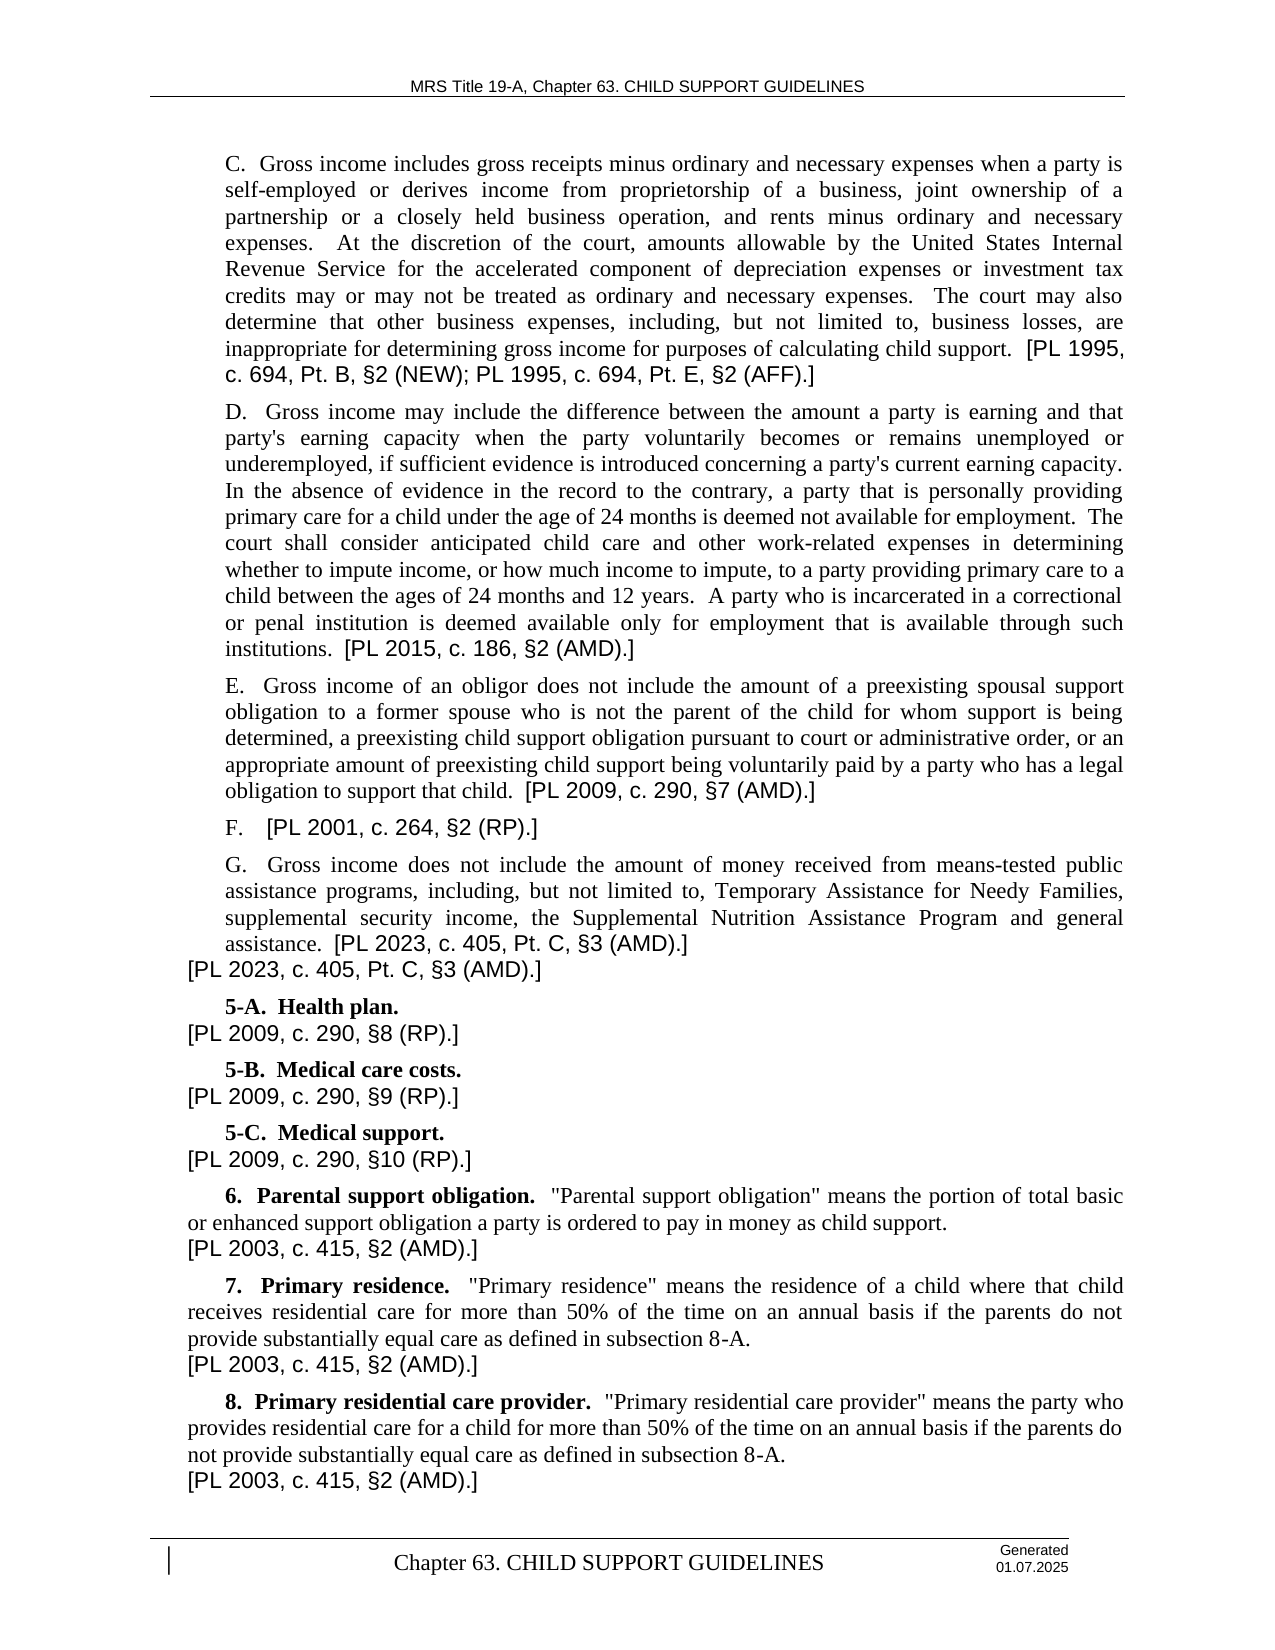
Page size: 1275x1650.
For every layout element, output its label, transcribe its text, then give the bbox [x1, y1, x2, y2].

text D. Gross income may include the difference between the amount a party is earning and that party's earning capacity when the party voluntarily becomes or remains unemployed or underemployed, if sufficient evidence is introduced concerning a party's current earning capacity. In the absence of evidence in the record to the contrary, a party that is personally providing primary care for a child under the age of 24 months is deemed not available for employment. The court shall consider anticipated child care and other work-related expenses in determining whether to impute income, or how much income to impute, to a party providing primary care to a child between the ages of 24 months and 12 years. A party who is incarcerated in a correctional or penal institution is deemed available only for employment that is available through such institutions. [PL 2015, c. 186, §2 (AMD).] [225, 398, 1125, 661]
text 5-B. Medical care costs. [187, 1056, 1125, 1083]
text G. Gross income does not include the amount of money received from means-tested public assistance programs, including, but not limited to, Temporary Assistance for Needy Families, supplemental security income, the Supplemental Nutrition Assistance Program and general assistance. [PL 2023, c. 405, Pt. C, §3 (AMD).] [225, 851, 1125, 956]
text [PL 2023, c. 405, Pt. C, §3 (AMD).] [187, 956, 1125, 983]
text [PL 2009, c. 290, §9 (RP).] [187, 1083, 1125, 1109]
text [PL 2003, c. 415, §2 (AMD).] [187, 1235, 1125, 1262]
text F. [PL 2001, c. 264, §2 (RP).] [225, 814, 1125, 841]
text [PL 2003, c. 415, §2 (AMD).] [187, 1351, 1125, 1377]
text 7. Primary residence. "Primary residence" means the residence of a child where that child receives residential care for more than 50% of the time on an annual basis if the parents do not provide substantially equal care as defined in subsection 8‑A. [187, 1272, 1125, 1351]
text 5-A. Health plan. [187, 993, 1125, 1019]
text 8. Primary residential care provider. "Primary residential care provider" means the party who provides residential care for a child for more than 50% of the time on an annual basis if the parents do not provide substantially equal care as defined in subsection 8‑A. [187, 1388, 1125, 1467]
text 6. Parental support obligation. "Parental support obligation" means the portion of total basic or enhanced support obligation a party is ordered to pay in money as child support. [187, 1183, 1125, 1235]
text E. Gross income of an obligor does not include the amount of a preexisting spousal support obligation to a former spouse who is not the parent of the child for whom support is being determined, a preexisting child support obligation pursuant to court or administrative order, or an appropriate amount of preexisting child support being voluntarily paid by a party who has a legal obligation to support that child. [PL 2009, c. 290, §7 (AMD).] [225, 672, 1125, 804]
text C. Gross income includes gross receipts minus ordinary and necessary expenses when a party is self-employed or derives income from proprietorship of a business, joint ownership of a partnership or a closely held business operation, and rents minus ordinary and necessary expenses. At the discretion of the court, amounts allowable by the United States Internal Revenue Service for the accelerated component of depreciation expenses or investment tax credits may or may not be treated as ordinary and necessary expenses. The court may also determine that other business expenses, including, but not limited to, business losses, are inappropriate for determining gross income for purposes of calculating child support. [PL 1995, c. 694, Pt. B, §2 (NEW); PL 1995, c. 694, Pt. E, §2 (AFF).] [225, 150, 1125, 387]
text [PL 2003, c. 415, §2 (AMD).] [187, 1467, 1125, 1493]
text 5-C. Medical support. [187, 1119, 1125, 1146]
text [PL 2009, c. 290, §8 (RP).] [187, 1019, 1125, 1046]
text [PL 2009, c. 290, §10 (RP).] [187, 1146, 1125, 1172]
